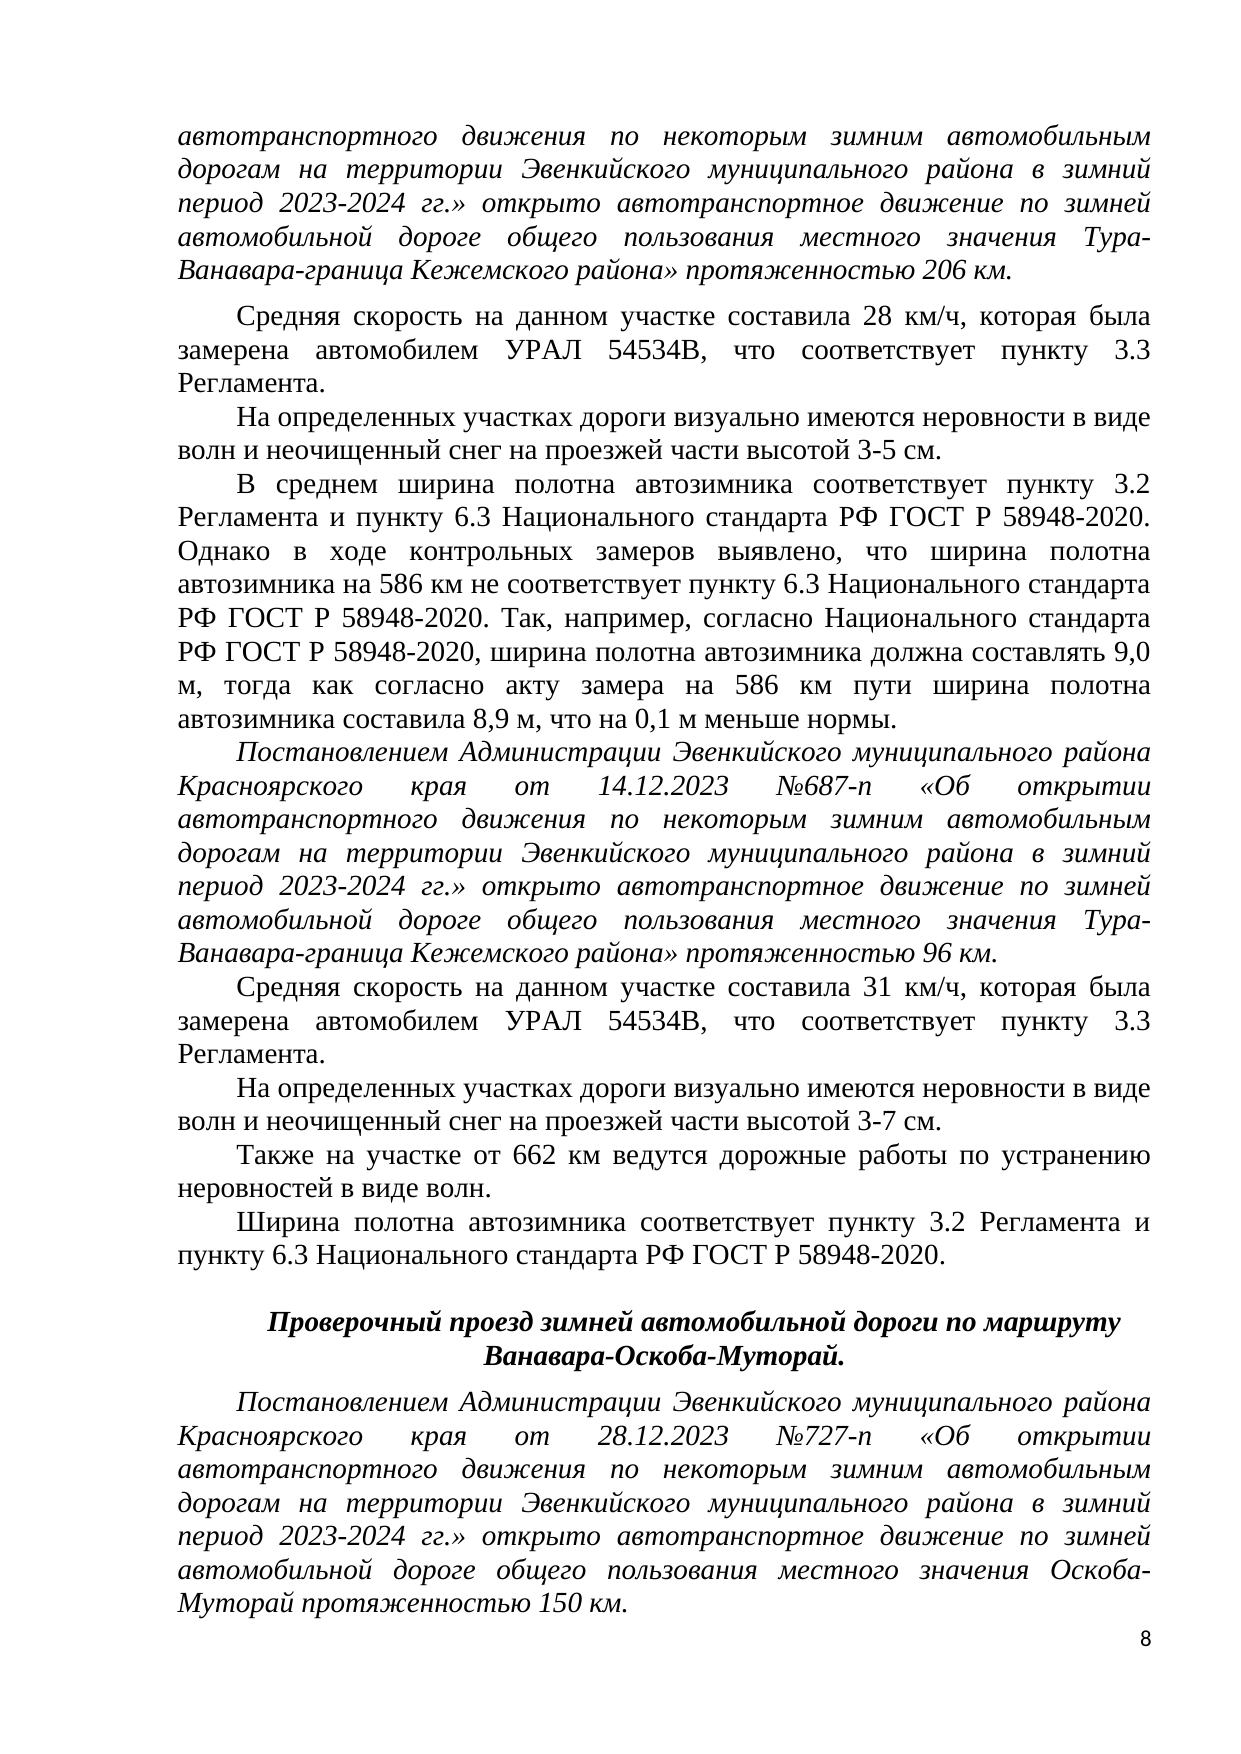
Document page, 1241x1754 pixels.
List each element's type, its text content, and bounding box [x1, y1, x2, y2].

text Постановлением Администрации Эвенкийского муниципального района Красноярского края от 28.12.2023 №727-п «Об открытии автотранспортного движения по некоторым зимним автомобильным дорогам на территории Эвенкийского муниципального района в зимний период 2023-2024 гг.» открыто автотранспортное движение по зимней автомобильной дороге общего пользования местного значения Оскоба-Муторай протяженностью 150 км. [177, 1384, 1152, 1619]
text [177, 118, 1152, 286]
text На определенных участках дороги визуально имеются неровности в виде волн и неочищенный снег на проезжей части высотой 3-7 см. [177, 1070, 1152, 1137]
text На определенных участках дороги визуально имеются неровности в виде волн и неочищенный снег на проезжей части высотой 3-5 см. [177, 399, 1152, 466]
text Проверочный проезд зимней автомобильной дороги по маршруту Ванавара-Оскоба-Муторай. [177, 1304, 1152, 1372]
text Также на участке от 662 км ведутся дорожные работы по устранению неровностей в виде волн. [177, 1137, 1152, 1204]
text В среднем ширина полотна автозимника соответствует пункту 3.2 Регламента и пункту 6.3 Национального стандарта РФ ГОСТ Р 58948-2020. Однако в ходе контрольных замеров выявлено, что ширина полотна автозимника на 586 км не соответствует пункту 6.3 Национального стандарта РФ ГОСТ Р 58948-2020. Так, например, согласно Национального стандарта РФ ГОСТ Р 58948-2020, ширина полотна автозимника должна составлять 9,0 м, тогда как согласно акту замера на 586 км пути ширина полотна автозимника составила 8,9 м, что на 0,1 м меньше нормы. [177, 466, 1152, 734]
text Средняя скорость на данном участке составила 31 км/ч, которая была замерена автомобилем УРАЛ 54534В, что соответствует пункту 3.3 Регламента. [177, 969, 1152, 1070]
text Ширина полотна автозимника соответствует пункту 3.2 Регламента и пункту 6.3 Национального стандарта РФ ГОСТ Р 58948-2020. [177, 1204, 1152, 1271]
text Средняя скорость на данном участке составила 28 км/ч, которая была замерена автомобилем УРАЛ 54534В, что соответствует пункту 3.3 Регламента. [177, 298, 1152, 399]
text Постановлением Администрации Эвенкийского муниципального района Красноярского края от 14.12.2023 №687-п «Об открытии автотранспортного движения по некоторым зимним автомобильным дорогам на территории Эвенкийского муниципального района в зимний период 2023-2024 гг.» открыто автотранспортное движение по зимней автомобильной дороге общего пользования местного значения Тура-Ванавара-граница Кежемского района» протяженностью 96 км. [177, 734, 1152, 969]
